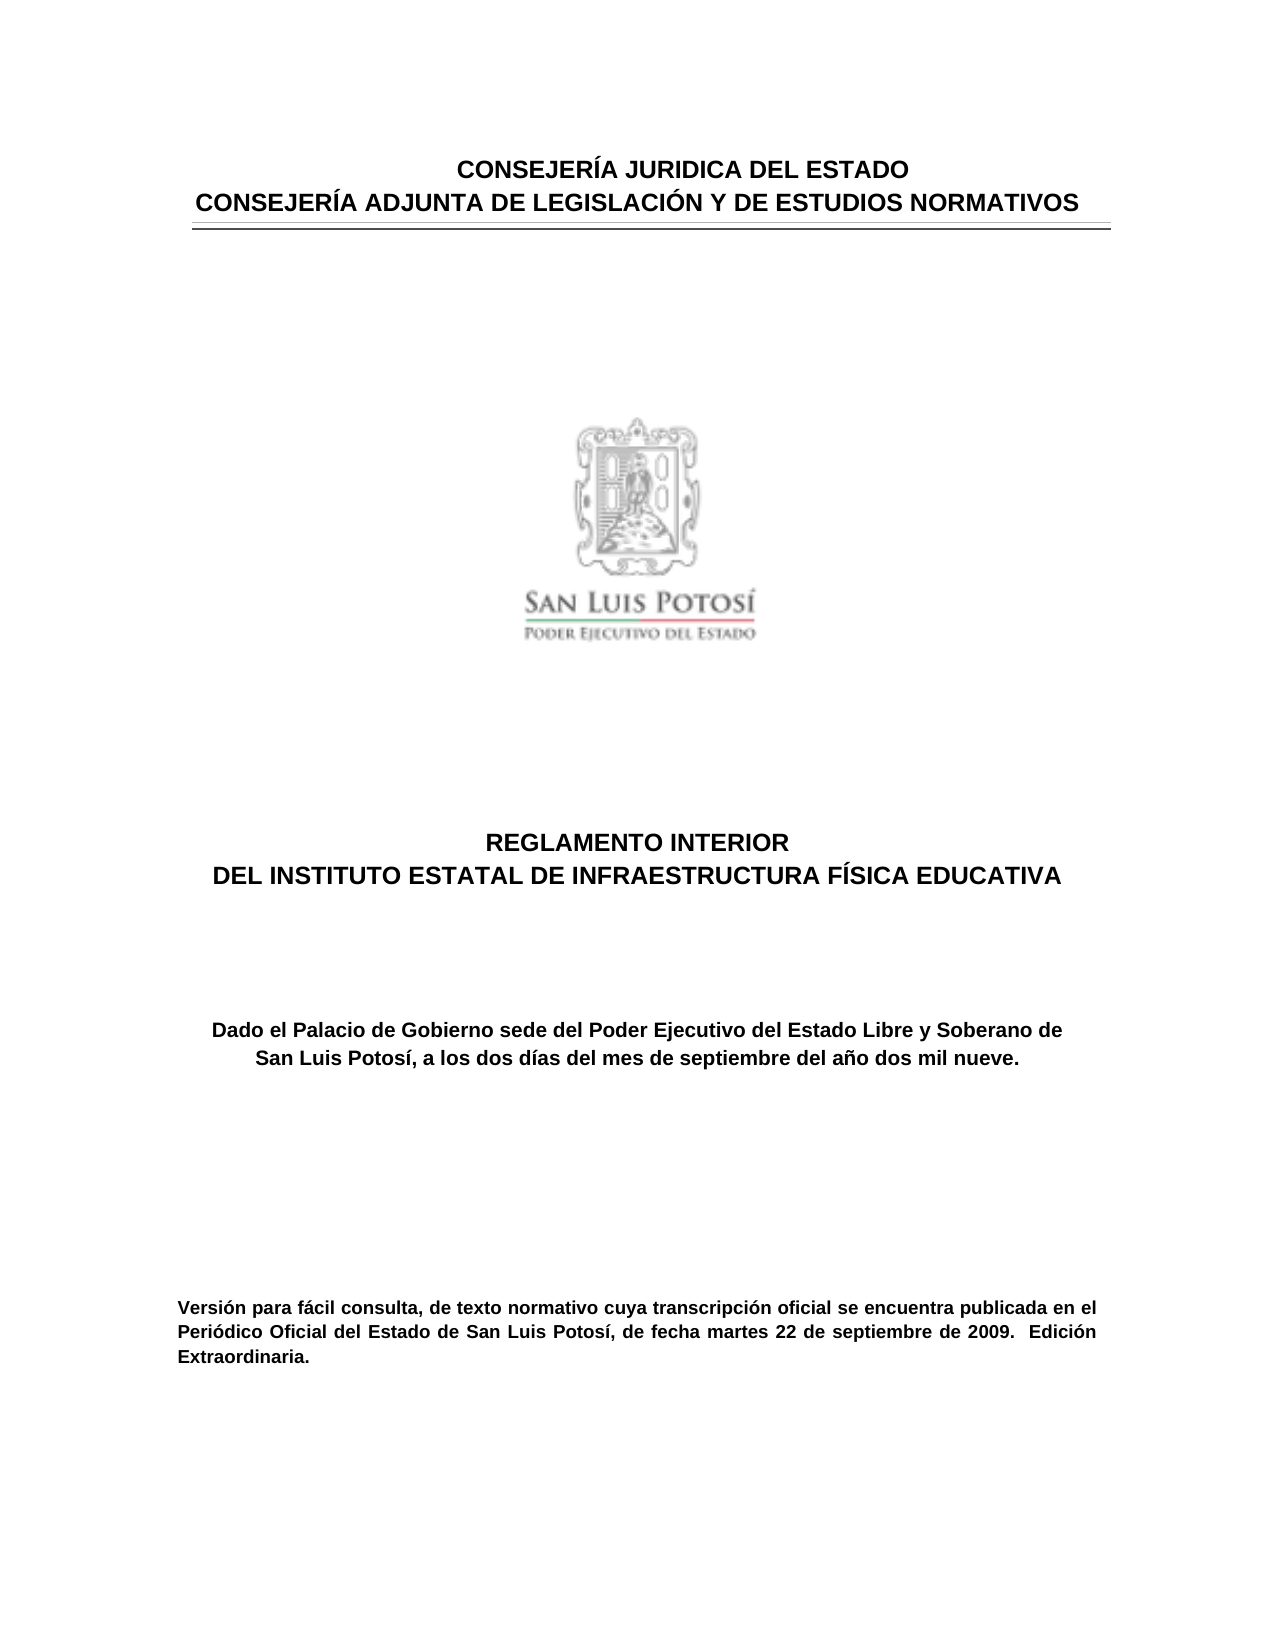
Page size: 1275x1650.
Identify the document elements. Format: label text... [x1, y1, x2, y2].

text San Luis Potosí, a los dos días del mes de septiembre del año dos mil nueve. [177, 1046, 1098, 1070]
text CONSEJERÍA JURIDICA DEL ESTADO [365, 155, 1001, 183]
text Dado el Palacio de Gobierno sede del Poder Ejecutivo del Estado Libre y Soberano de [177, 1018, 1098, 1042]
text REGLAMENTO INTERIOR [177, 828, 1098, 857]
text CONSEJERÍA ADJUNTA DE LEGISLACIÓN Y DE ESTUDIOS NORMATIVOS [177, 188, 1098, 217]
text Versión para fácil consulta, de texto normativo cuya transcripción oficial se encuentra publicada en el Periódico Oficial del Estado de San Luis Potosí, de fecha martes 22 de septiembre de 2009. Edición Extraordinaria. [177, 1296, 1098, 1368]
picture [521, 416, 759, 647]
text DEL INSTITUTO ESTATAL DE INFRAESTRUCTURA FÍSICA EDUCATIVA [177, 861, 1098, 890]
